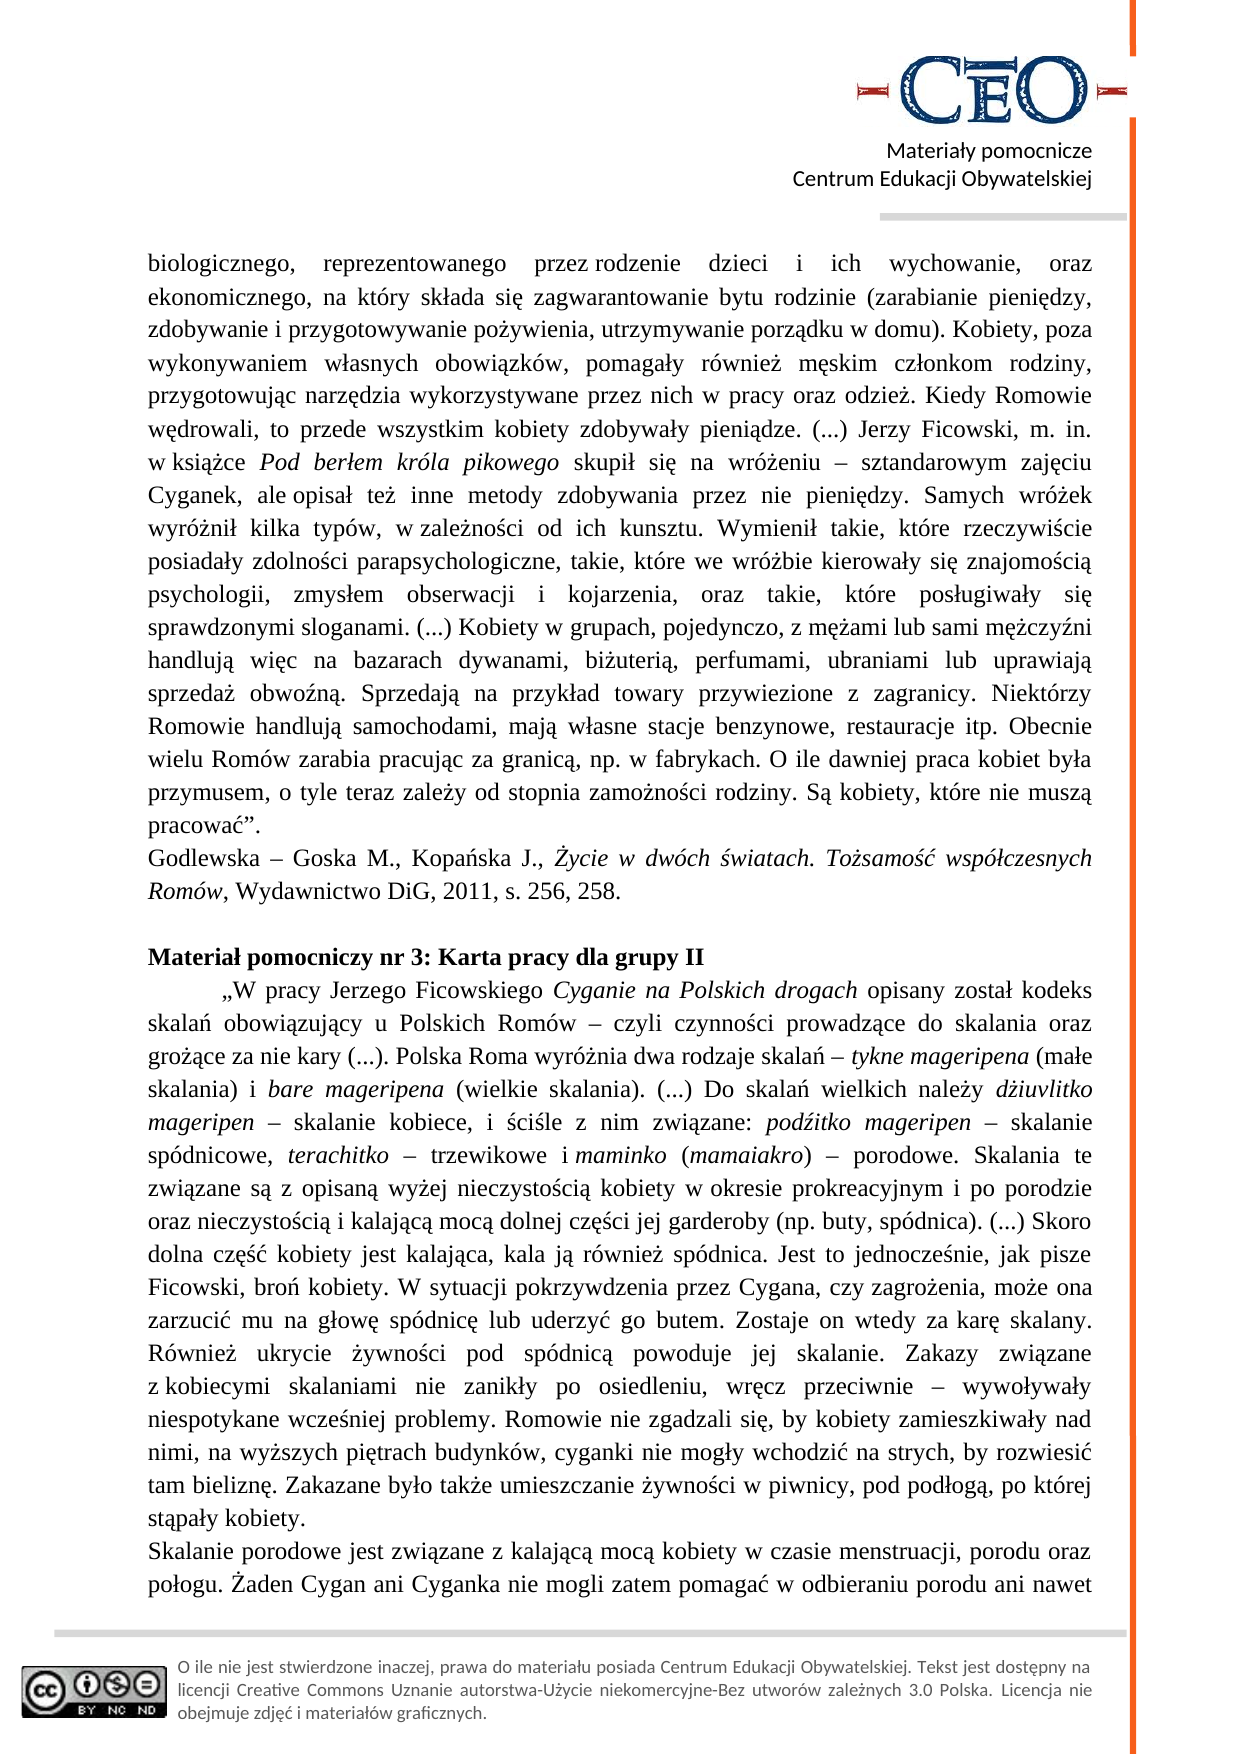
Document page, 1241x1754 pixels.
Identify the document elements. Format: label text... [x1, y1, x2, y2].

picture [21, 1666, 167, 1718]
text Godlewska – Goska M., Kopańska J., Życie w dwóch światach. Tożsamość współczesnych Romów, Wydawnictwo DiG, 2011, s. 256, 258. [148, 843, 1093, 905]
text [148, 248, 1093, 839]
text „W pracy Jerzego Ficowskiego Cyganie na Polskich drogach opisany został kodeks skalań obowiązujący u Polskich Romów – czyli czynności prowadzące do skalania oraz grożące za nie kary (...). Polska Roma wyróżnia dwa rodzaje skalań – tykne mageripena (małe skalania) i bare mageripena (wielkie skalania). (...) Do skalań wielkich należy dżiuvlitko mageripen – skalanie kobiece, i ściśle z nim związane: podźitko mageripen – skalanie spódnicowe, terachitko – trzewikowe i maminko (mamaiakro) – porodowe. Skalania te związane są z opisaną wyżej nieczystością kobiety w okresie prokreacyjnym i po porodzie oraz nieczystością i kalającą mocą dolnej części jej garderoby (np. buty, spódnica). (...) Skoro dolna część kobiety jest kalająca, kala ją również spódnica. Jest to jednocześnie, jak pisze Ficowski, broń kobiety. W sytuacji pokrzywdzenia przez Cygana, czy zagrożenia, może ona zarzucić mu na głowę spódnicę lub uderzyć go butem. Zostaje on wtedy za karę skalany. Również ukrycie żywności pod spódnicą powoduje jej skalanie. Zakazy związane z kobiecymi skalaniami nie zanikły po osiedleniu, wręcz przeciwnie – wywoływały niespotykane wcześniej problemy. Romowie nie zgadzali się, by kobiety zamieszkiwały nad nimi, na wyższych piętrach budynków, cyganki nie mogły wchodzić na strych, by rozwiesić tam bieliznę. Zakazane było także umieszczanie żywności w piwnicy, pod podłogą, po której stąpały kobiety. [148, 975, 1093, 1532]
text Materiał pomocniczy nr 3: Karta pracy dla grupy II [148, 942, 1093, 971]
picture [855, 56, 1128, 127]
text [148, 1536, 1093, 1598]
